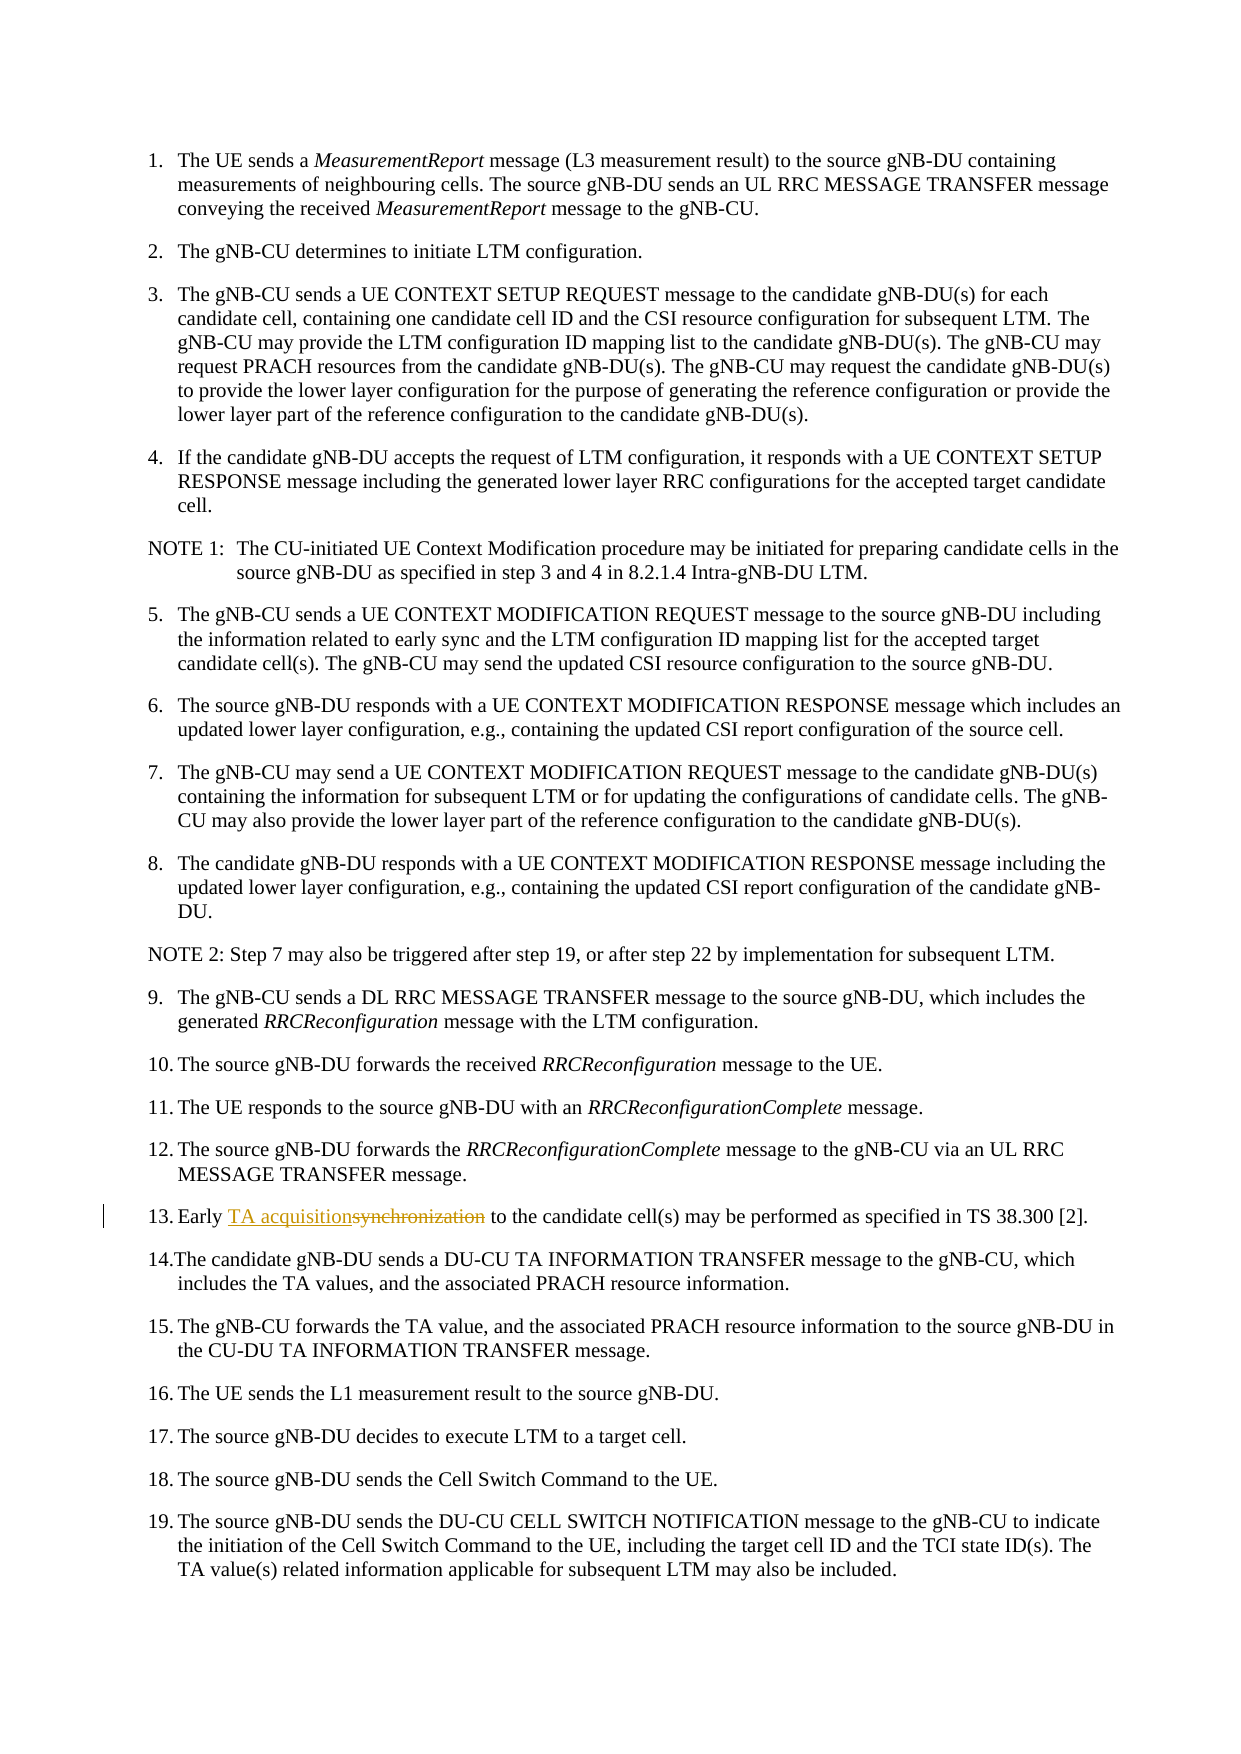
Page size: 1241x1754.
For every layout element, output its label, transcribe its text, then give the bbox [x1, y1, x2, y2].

text 11. The UE responds to the source gNB-DU with an RRCReconfigurationComplete message. [148, 1094, 1122, 1119]
text 8. The candidate gNB-DU responds with a UE CONTEXT MODIFICATION RESPONSE message including the updated lower layer configuration, e.g., containing the updated CSI report configuration of the candidate gNB-DU. [148, 851, 1122, 923]
text 2. The gNB-CU determines to initiate LTM configuration. [148, 239, 1122, 263]
text 4. If the candidate gNB-DU accepts the request of LTM configuration, it responds with a UE CONTEXT SETUP RESPONSE message including the generated lower layer RRC configurations for the accepted target candidate cell. [148, 444, 1122, 517]
text 12. The source gNB-DU forwards the RRCReconfigurationComplete message to the gNB-CU via an UL RRC MESSAGE TRANSFER message. [148, 1137, 1122, 1186]
text 5. The gNB-CU sends a UE CONTEXT MODIFICATION REQUEST message to the source gNB-DU including the information related to early sync and the LTM configuration ID mapping list for the accepted target candidate cell(s). The gNB-CU may send the updated CSI resource configuration to the source gNB-DU. [148, 602, 1122, 674]
text 19. The source gNB-DU sends the DU-CU CELL SWITCH NOTIFICATION message to the gNB-CU to indicate the initiation of the Cell Switch Command to the UE, including the target cell ID and the TCI state ID(s). The TA value(s) related information applicable for subsequent LTM may also be included. [148, 1509, 1122, 1581]
text 13. Early to the candidate cell(s) may be performed as specified in TS 38.300 [2]. [148, 1204, 1122, 1228]
text NOTE 2: Step 7 may also be triggered after step 19, or after step 22 by implementation for subsequent LTM. [148, 942, 1122, 966]
text 6. The source gNB-DU responds with a UE CONTEXT MODIFICATION RESPONSE message which includes an updated lower layer configuration, e.g., containing the updated CSI report configuration of the source cell. [148, 693, 1122, 741]
text 17. The source gNB-DU decides to execute LTM to a target cell. [148, 1424, 1122, 1448]
text 3. The gNB-CU sends a UE CONTEXT SETUP REQUEST message to the candidate gNB-DU(s) for each candidate cell, containing one candidate cell ID and the CSI resource configuration for subsequent LTM. The gNB-CU may provide the LTM configuration ID mapping list to the candidate gNB-DU(s). The gNB-CU may request PRACH resources from the candidate gNB-DU(s). The gNB-CU may request the candidate gNB-DU(s) to provide the lower layer configuration for the purpose of generating the reference configuration or provide the lower layer part of the reference configuration to the candidate gNB-DU(s). [148, 281, 1122, 426]
text 1. The UE sends a MeasurementReport message (L3 measurement result) to the source gNB-DU containing measurements of neighbouring cells. The source gNB-DU sends an UL RRC MESSAGE TRANSFER message conveying the received MeasurementReport message to the gNB-CU. [148, 148, 1122, 220]
text 18. The source gNB-DU sends the Cell Switch Command to the UE. [148, 1466, 1122, 1491]
text 14.The candidate gNB-DU sends a DU-CU TA INFORMATION TRANSFER message to the gNB-CU, which includes the TA values, and the associated PRACH resource information. [148, 1247, 1122, 1295]
text 9. The gNB-CU sends a DL RRC MESSAGE TRANSFER message to the source gNB-DU, which includes the generated RRCReconfiguration message with the LTM configuration. [148, 985, 1122, 1033]
text 16. The UE sends the L1 measurement result to the source gNB-DU. [148, 1381, 1122, 1405]
text 15. The gNB-CU forwards the TA value, and the associated PRACH resource information to the source gNB-DU in the CU-DU TA INFORMATION TRANSFER message. [148, 1314, 1122, 1362]
text 7. The gNB-CU may send a UE CONTEXT MODIFICATION REQUEST message to the candidate gNB-DU(s) containing the information for subsequent LTM or for updating the configurations of candidate cells. The gNB-CU may also provide the lower layer part of the reference configuration to the candidate gNB-DU(s). [148, 760, 1122, 832]
text 10. The source gNB-DU forwards the received RRCReconfiguration message to the UE. [148, 1052, 1122, 1076]
text NOTE 1: The CU-initiated UE Context Modification procedure may be initiated for preparing candidate cells in the source gNB-DU as specified in step 3 and 4 in 8.2.1.4 Intra-gNB-DU LTM. [148, 536, 1122, 584]
